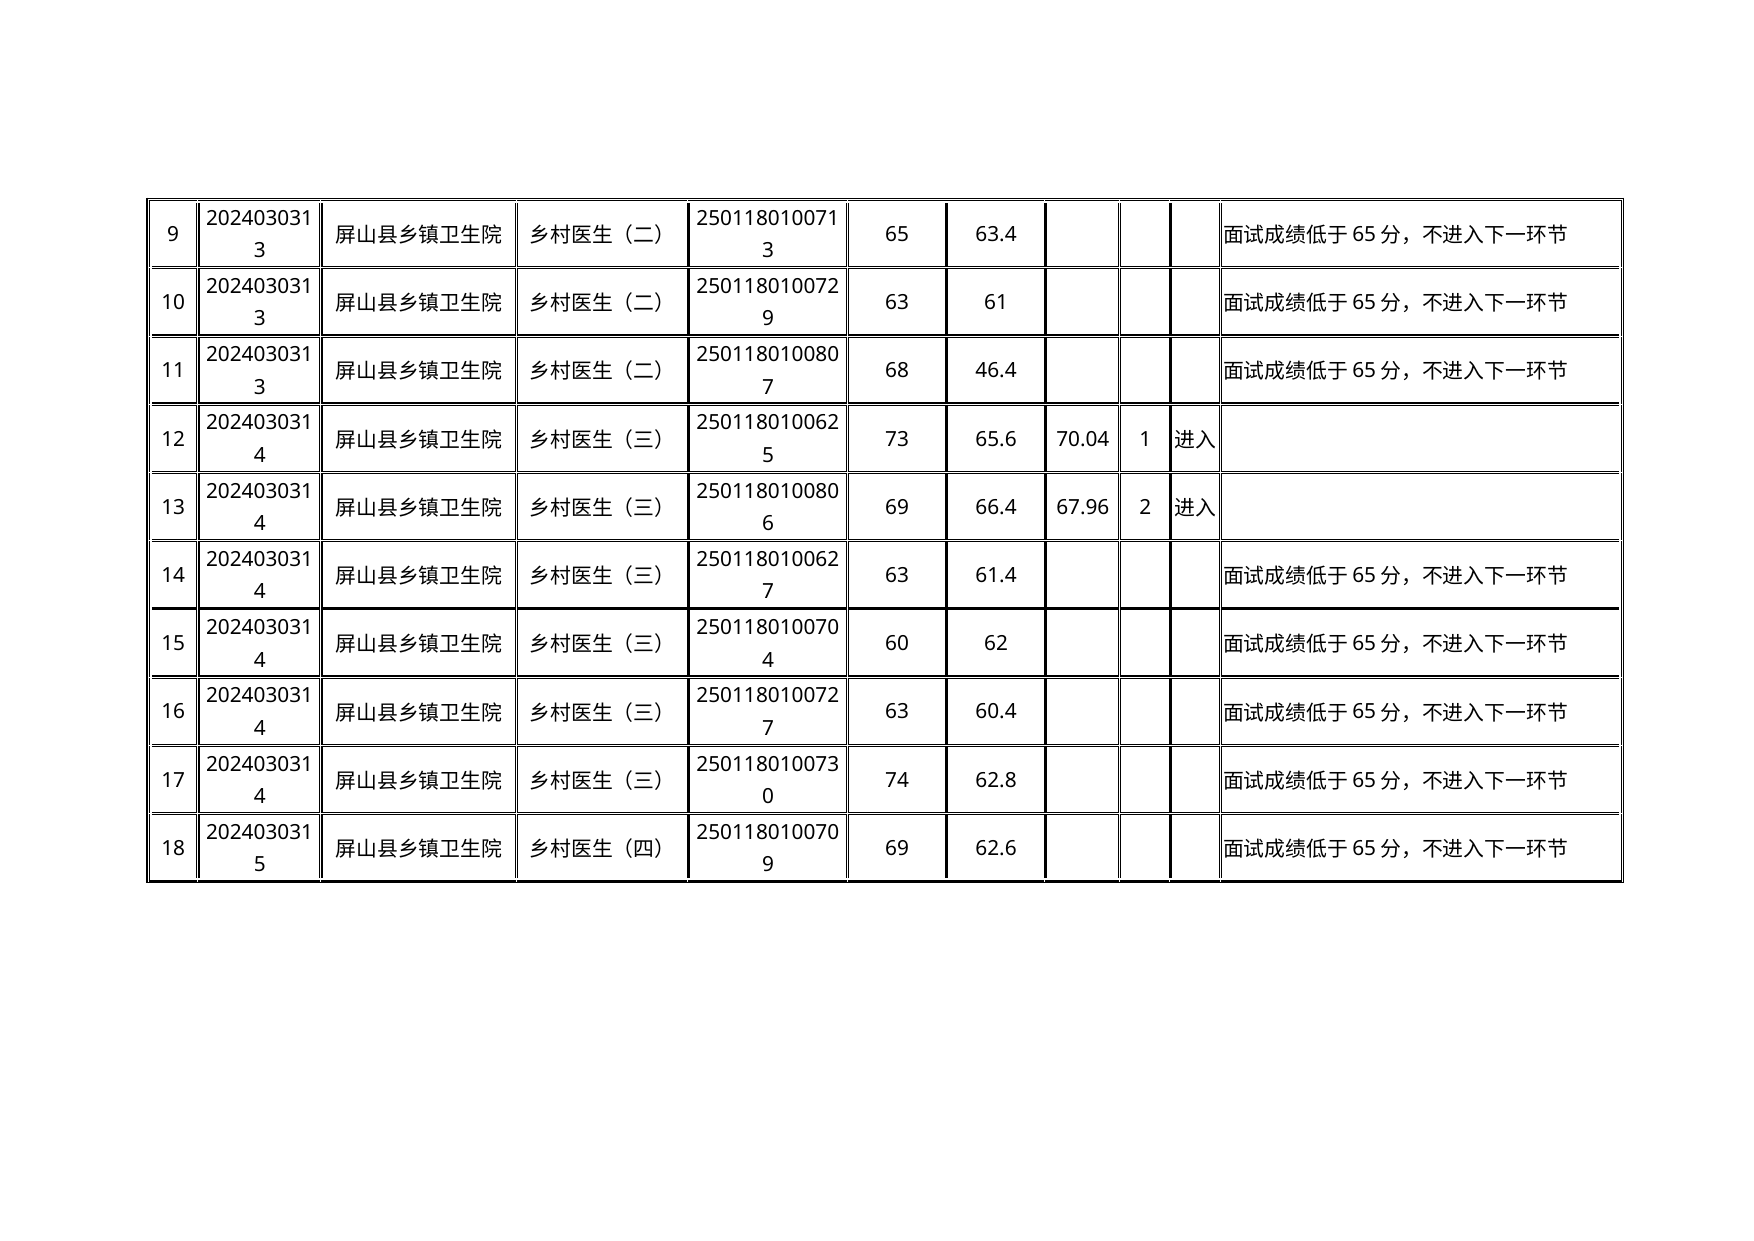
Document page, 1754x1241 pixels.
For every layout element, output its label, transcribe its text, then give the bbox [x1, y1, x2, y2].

table_cell 15 [150, 607, 196, 675]
table_cell 2024030314 [200, 610, 319, 675]
table_cell [1121, 747, 1169, 812]
table_cell 2024030314 [200, 474, 319, 539]
table_cell 乡村医生（三） [518, 679, 687, 743]
table_cell [1121, 679, 1169, 743]
table_cell 63.4 [946, 199, 1045, 266]
table_cell [1221, 471, 1622, 539]
table_cell 65 [848, 201, 946, 266]
table_cell 屏山县乡镇卫生院 [323, 406, 515, 471]
table_cell [1047, 269, 1118, 334]
table_cell 2024030313 [200, 269, 319, 334]
table_cell [1045, 815, 1120, 880]
table_cell 2501180100627 [690, 542, 846, 607]
table_cell 66.4 [948, 474, 1044, 539]
table_cell 2024030314 [200, 542, 319, 607]
table_cell 乡村医生（二） [517, 199, 688, 266]
table_cell 17 [150, 744, 196, 812]
table_cell 60.4 [948, 679, 1044, 743]
table_cell 69 [848, 815, 946, 880]
table_cell 屏山县乡镇卫生院 [321, 815, 517, 880]
table_cell 2501180100709 [688, 815, 847, 880]
table_cell 进入 [1172, 474, 1219, 539]
table_cell [1172, 747, 1219, 812]
table_cell 46.4 [948, 338, 1044, 402]
table_cell 屏山县乡镇卫生院 [323, 338, 515, 402]
table_cell [1120, 815, 1170, 880]
table_cell [1170, 815, 1221, 880]
table_cell 乡村医生（四） [517, 815, 688, 880]
table_cell 面试成绩低于65分，不进入下一环节 [1222, 607, 1621, 675]
table_cell 乡村医生（三） [518, 406, 687, 471]
table_cell [1047, 542, 1118, 607]
table_cell 14 [148, 539, 198, 607]
table_cell 乡村医生（二） [518, 338, 687, 402]
table_cell [1047, 747, 1118, 812]
table_cell 2024030314 [200, 406, 319, 471]
table_cell 屏山县乡镇卫生院 [321, 201, 517, 266]
table_cell 60 [849, 610, 945, 675]
table_cell 面试成绩低于65分，不进入下一环节 [1222, 334, 1621, 402]
table_cell [1172, 679, 1219, 743]
table_cell 11 [150, 334, 196, 402]
table_cell [1222, 402, 1621, 471]
table_cell 2501180100806 [690, 474, 846, 539]
table_cell 面试成绩低于65分，不进入下一环节 [1221, 201, 1621, 266]
table_cell 2024030313 [198, 199, 321, 266]
table_cell [1172, 338, 1219, 402]
table_cell 2024030315 [198, 812, 321, 880]
table_cell 63 [849, 269, 945, 334]
table_cell 进入 [1172, 406, 1219, 471]
table_cell 67.96 [1047, 474, 1118, 539]
table_cell 62 [948, 610, 1044, 675]
table_cell 2501180100625 [690, 406, 846, 471]
table_cell 2501180100713 [688, 201, 847, 266]
table_cell 1 [1121, 406, 1169, 471]
table_cell 屏山县乡镇卫生院 [323, 542, 515, 607]
table_cell 2501180100704 [690, 610, 846, 675]
table_cell [1121, 338, 1169, 402]
table_cell [1172, 269, 1219, 334]
table_cell 2024030314 [200, 747, 319, 812]
table_cell [1047, 679, 1118, 743]
table_cell [1172, 610, 1219, 675]
table_cell 2501180100730 [690, 747, 846, 812]
table_cell 屏山县乡镇卫生院 [323, 474, 515, 539]
table_cell 2 [1121, 474, 1169, 539]
table_cell [1172, 542, 1219, 607]
table_cell [1047, 338, 1118, 402]
table_cell 13 [148, 471, 198, 539]
table_cell [1121, 269, 1169, 334]
table_cell [1045, 201, 1120, 266]
table_cell [1170, 201, 1221, 266]
table_cell 10 [148, 266, 198, 334]
table_cell 乡村医生（三） [518, 542, 687, 607]
table_cell 63 [849, 542, 945, 607]
table_cell 65.6 [948, 406, 1044, 471]
table_cell 68 [849, 338, 945, 402]
table_cell 2501180100807 [690, 338, 846, 402]
table_cell 乡村医生（三） [518, 747, 687, 812]
table_cell 18 [148, 812, 198, 880]
table_cell [1121, 610, 1169, 675]
table_cell 69 [849, 474, 945, 539]
table_cell 2024030313 [200, 338, 319, 402]
table_cell 73 [849, 406, 945, 471]
table_cell 62.6 [946, 815, 1045, 880]
table_cell 屏山县乡镇卫生院 [323, 610, 515, 675]
table_cell 乡村医生（二） [518, 269, 687, 334]
table_cell 61.4 [948, 542, 1044, 607]
table_cell 12 [150, 402, 196, 471]
table_cell 62.8 [948, 747, 1044, 812]
table_cell 70.04 [1047, 406, 1118, 471]
table_cell 屏山县乡镇卫生院 [323, 269, 515, 334]
table_cell 63 [849, 679, 945, 743]
table_cell 9 [148, 199, 198, 266]
table_cell 面试成绩低于65分，不进入下一环节 [1222, 675, 1621, 743]
table_cell [1047, 610, 1118, 675]
table_cell 面试成绩低于65分，不进入下一环节 [1221, 539, 1622, 607]
table_cell 面试成绩低于65分，不进入下一环节 [1221, 266, 1622, 334]
table_cell 面试成绩低于65分，不进入下一环节 [1221, 812, 1622, 880]
table_cell 61 [948, 269, 1044, 334]
table_cell [1121, 542, 1169, 607]
table_cell 16 [150, 675, 196, 743]
table_cell [1120, 199, 1170, 266]
table_cell 乡村医生（三） [518, 610, 687, 675]
table_cell 乡村医生（三） [518, 474, 687, 539]
table_cell 2501180100729 [690, 269, 846, 334]
table_cell 屏山县乡镇卫生院 [323, 679, 515, 743]
table_cell 屏山县乡镇卫生院 [323, 747, 515, 812]
table_cell 74 [849, 747, 945, 812]
table_cell 面试成绩低于65分，不进入下一环节 [1222, 744, 1621, 812]
table_cell 2024030314 [200, 679, 319, 743]
table_cell 2501180100727 [690, 679, 846, 743]
